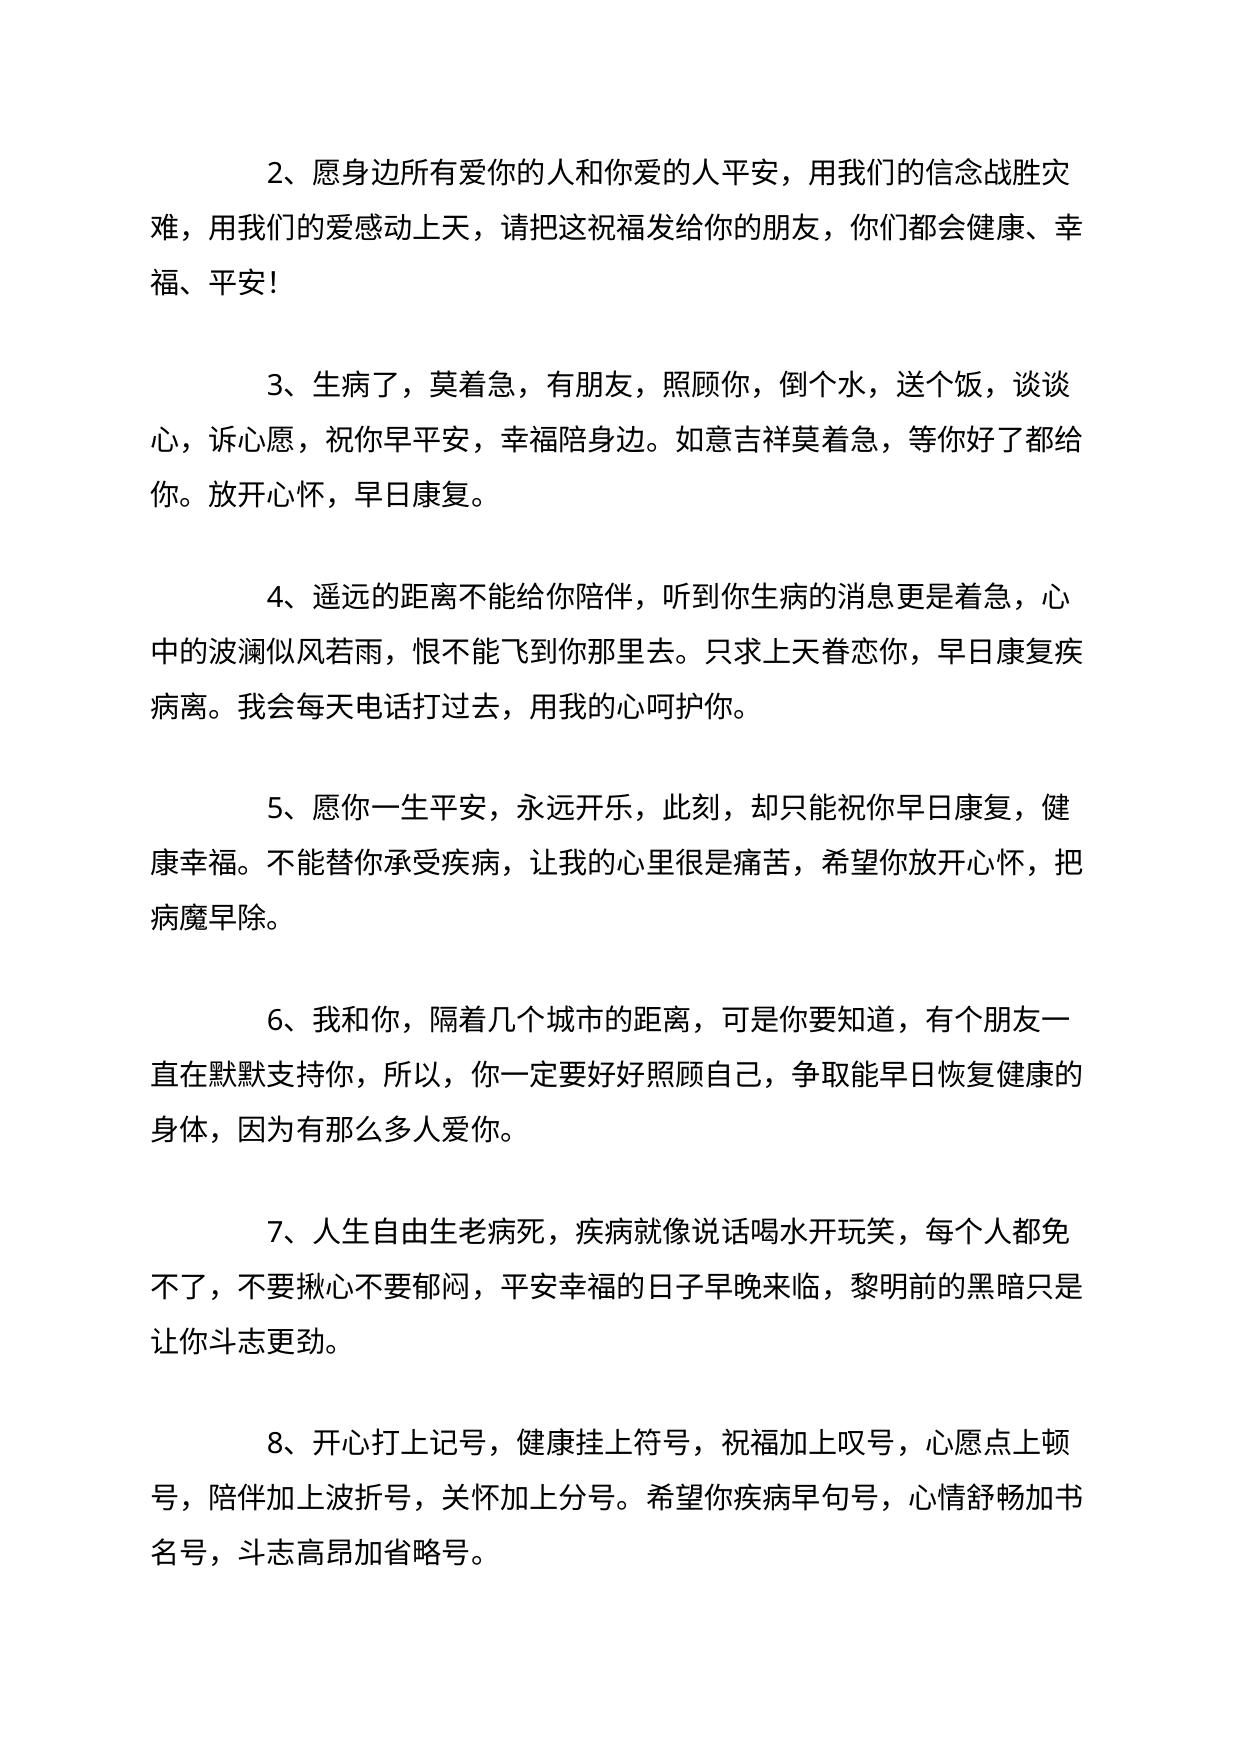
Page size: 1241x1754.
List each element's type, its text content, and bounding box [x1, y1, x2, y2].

text 7、人生自由生老病死，疾病就像说话喝水开玩笑，每个人都免不了，不要揪心不要郁闷，平安幸福的日子早晚来临，黎明前的黑暗只是让你斗志更劲。 [150, 1208, 1090, 1361]
text 6、我和你，隔着几个城市的距离，可是你要知道，有个朋友一直在默默支持你，所以，你一定要好好照顾自己，争取能早日恢复健康的身体，因为有那么多人爱你。 [150, 997, 1090, 1149]
text 3、生病了，莫着急，有朋友，照顾你，倒个水，送个饭，谈谈心，诉心愿，祝你早平安，幸福陪身边。如意吉祥莫着急，等你好了都给你。放开心怀，早日康复。 [150, 362, 1090, 514]
text 8、开心打上记号，健康挂上符号，祝福加上叹号，心愿点上顿号，陪伴加上波折号，关怀加上分号。希望你疾病早句号，心情舒畅加书名号，斗志高昂加省略号。 [150, 1420, 1090, 1572]
text 4、遥远的距离不能给你陪伴，听到你生病的消息更是着急，心中的波澜似风若雨，恨不能飞到你那里去。只求上天眷恋你，早日康复疾病离。我会每天电话打过去，用我的心呵护你。 [150, 573, 1090, 726]
text 5、愿你一生平安，永远开乐，此刻，却只能祝你早日康复，健康幸福。不能替你承受疾病，让我的心里很是痛苦，希望你放开心怀，把病魔早除。 [150, 785, 1090, 937]
text 2、愿身边所有爱你的人和你爱的人平安，用我们的信念战胜灾难，用我们的爱感动上天，请把这祝福发给你的朋友，你们都会健康、幸福、平安！ [150, 150, 1090, 302]
